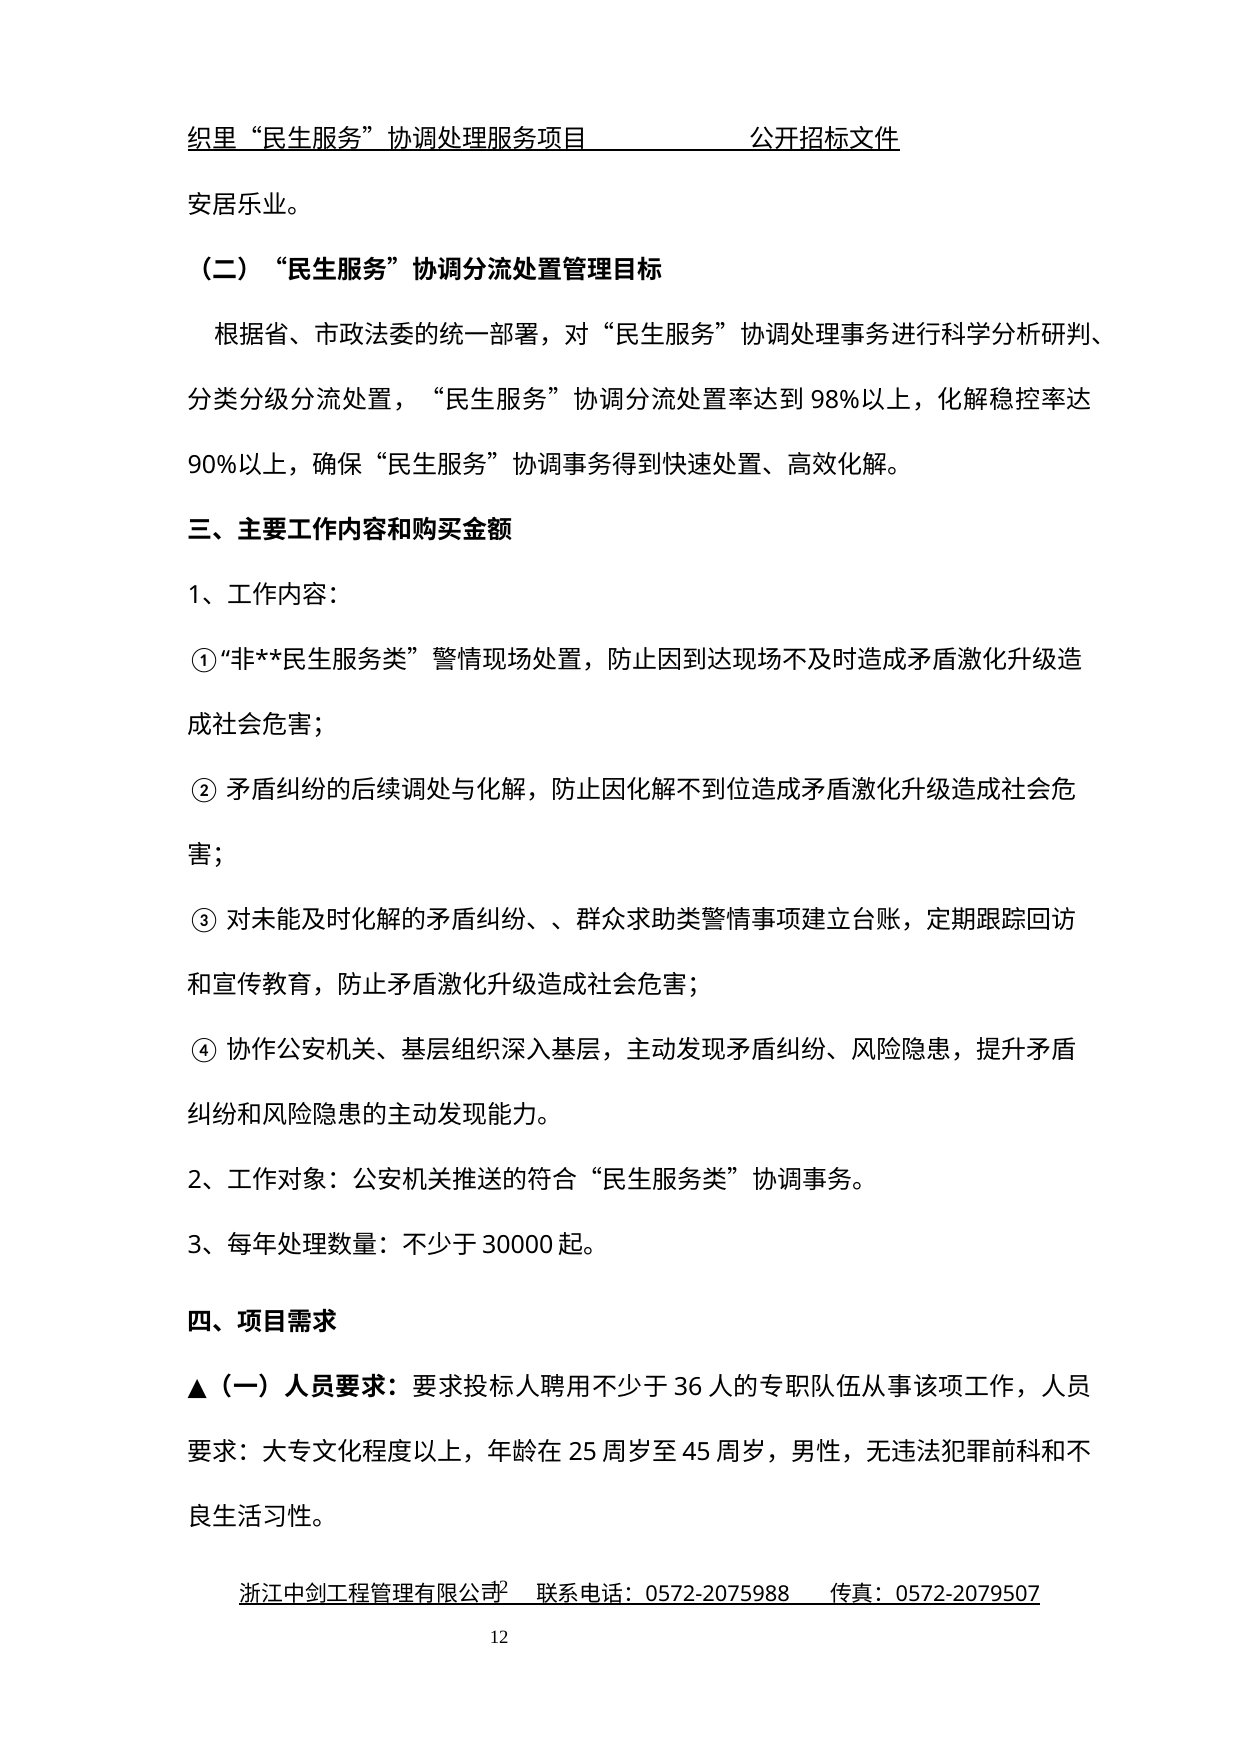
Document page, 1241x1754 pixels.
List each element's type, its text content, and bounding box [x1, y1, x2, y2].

text ③对未能及时化解的矛盾纠纷、、群众求助类警情事项建立台账，定期跟踪回访和宣传教育，防止矛盾激化升级造成社会危害； [187, 885, 1092, 1015]
text ▲（一）人员要求：要求投标人聘用不少于36人的专职队伍从事该项工作，人员要求：大专文化程度以上，年龄在25周岁至45周岁，男性，无违法犯罪前科和不良生活习性。 [187, 1352, 1092, 1547]
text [187, 170, 1092, 235]
text 3、每年处理数量：不少于30000起。 [187, 1210, 1092, 1275]
text 1、工作内容： [187, 560, 1092, 625]
text 三、主要工作内容和购买金额 [187, 495, 1092, 560]
text 根据省、市政法委的统一部署，对“民生服务”协调处理事务进行科学分析研判、分类分级分流处置，“民生服务”协调分流处置率达到98%以上，化解稳控率达90%以上，确保“民生服务”协调事务得到快速处置、高效化解。 [187, 300, 1092, 495]
text ②矛盾纠纷的后续调处与化解，防止因化解不到位造成矛盾激化升级造成社会危害； [187, 755, 1092, 885]
text 2、工作对象：公安机关推送的符合“民生服务类”协调事务。 [187, 1145, 1092, 1210]
text 四、项目需求 [187, 1287, 1092, 1352]
text ④协作公安机关、基层组织深入基层，主动发现矛盾纠纷、风险隐患，提升矛盾纠纷和风险隐患的主动发现能力。 [187, 1015, 1092, 1145]
text ①“非**民生服务类”警情现场处置，防止因到达现场不及时造成矛盾激化升级造成社会危害； [187, 625, 1092, 755]
text （二）“民生服务”协调分流处置管理目标 [187, 235, 1092, 300]
